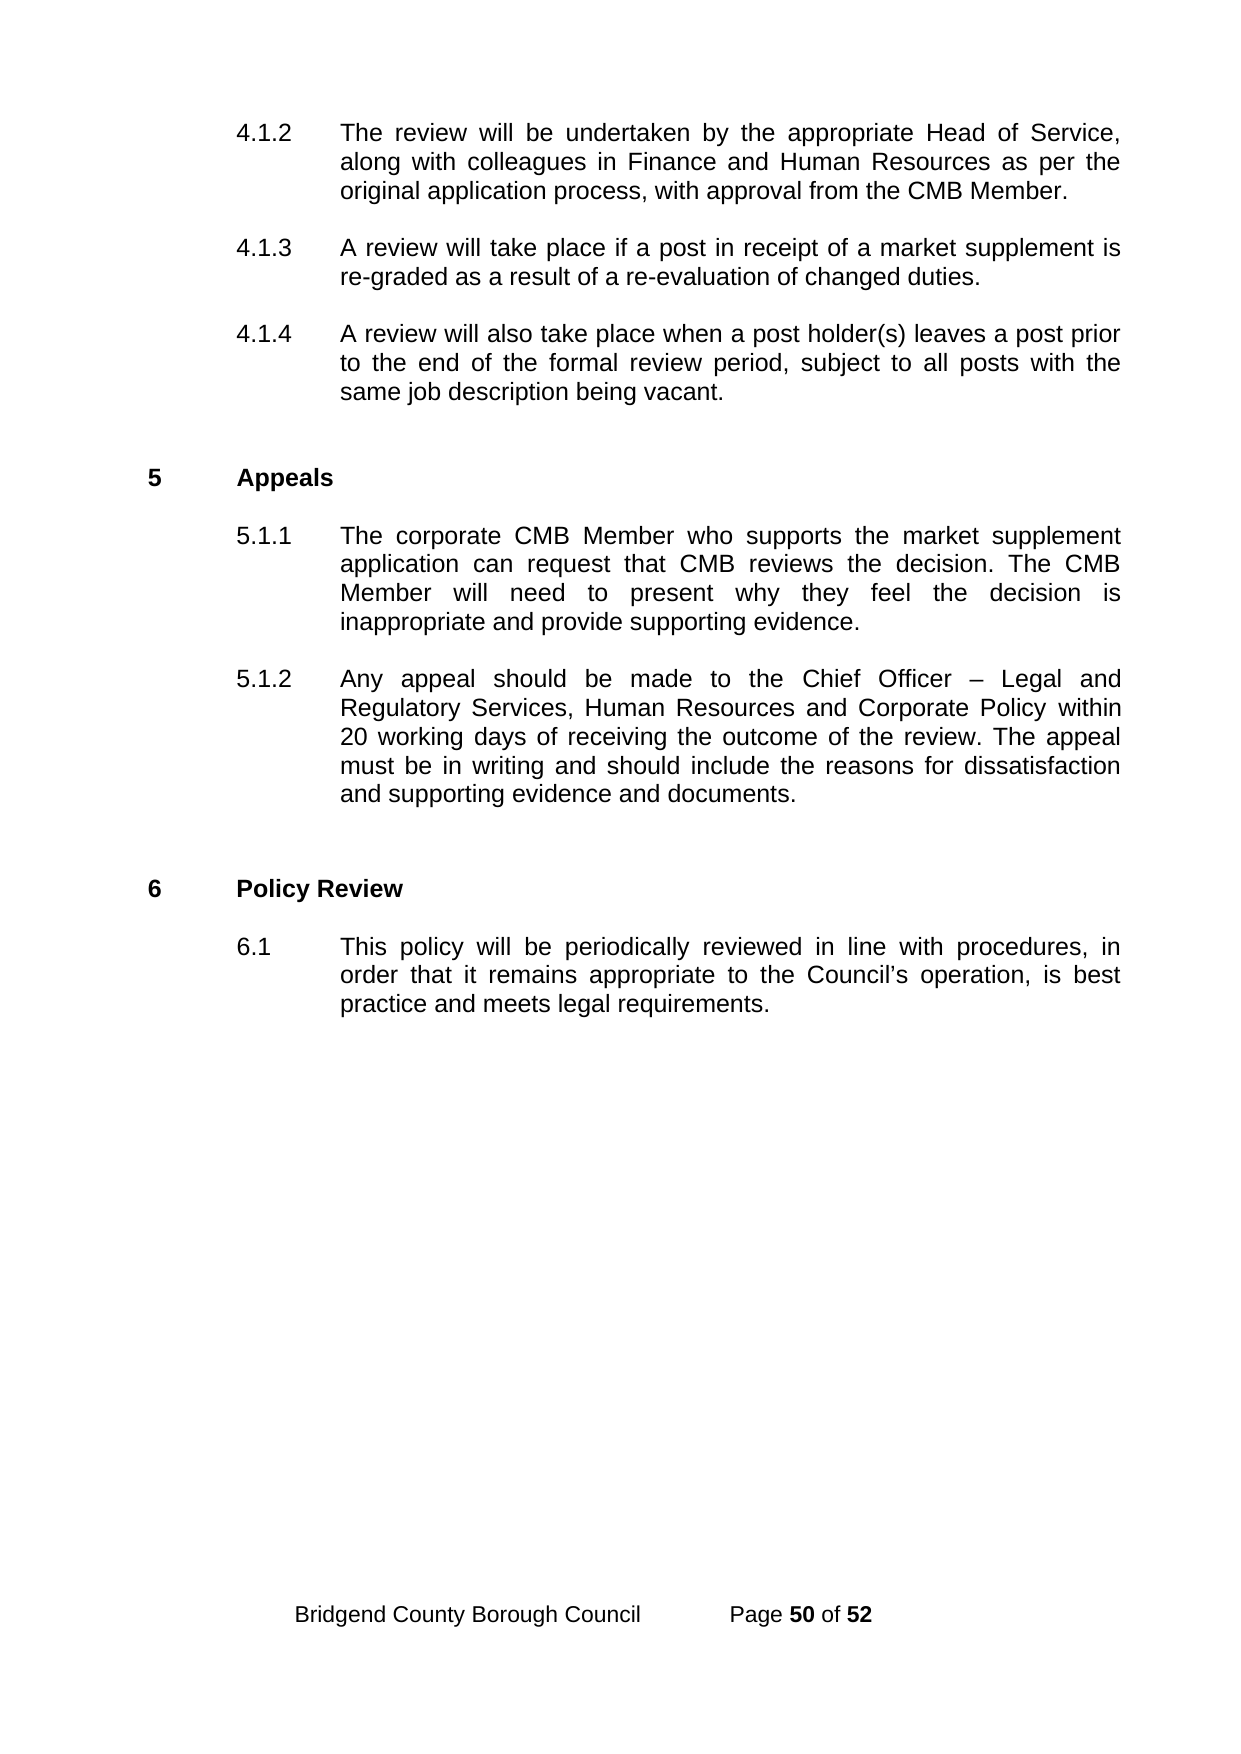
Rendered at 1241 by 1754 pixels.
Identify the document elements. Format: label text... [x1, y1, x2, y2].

text 4.1.2 The review will be undertaken by the appropriate Head of Service, along with colleagues in Finance and Human Resources as per the original application process, with approval from the CMB Member. [236, 118, 1122, 204]
text 4.1.4 A review will also take place when a post holder(s) leaves a post prior to the end of the formal review period, subject to all posts with the same job description being vacant. [236, 319, 1122, 406]
list Any appeal should be made to the Chief Officer – Legal and Regulatory Services, Human Resources and Corporate Policy within 20 working days of receiving the outcome of the review. The appeal must be in writing and should include the reasons for dissatisfaction and supporting evidence and documents. [236, 664, 1122, 808]
list Policy Review [148, 874, 1122, 903]
list The corporate CMB Member who supports the market supplement application can request that CMB reviews the decision. The CMB Member will need to present why they feel the decision is inappropriate and provide supporting evidence. [236, 521, 1122, 636]
list Appeals [148, 463, 1122, 492]
list This policy will be periodically reviewed in line with procedures, in order that it remains appropriate to the Council’s operation, is best practice and meets legal requirements. [236, 932, 1122, 1018]
text 4.1.3 A review will take place if a post in receipt of a market supplement is re-graded as a result of a re-evaluation of changed duties. [236, 233, 1122, 291]
